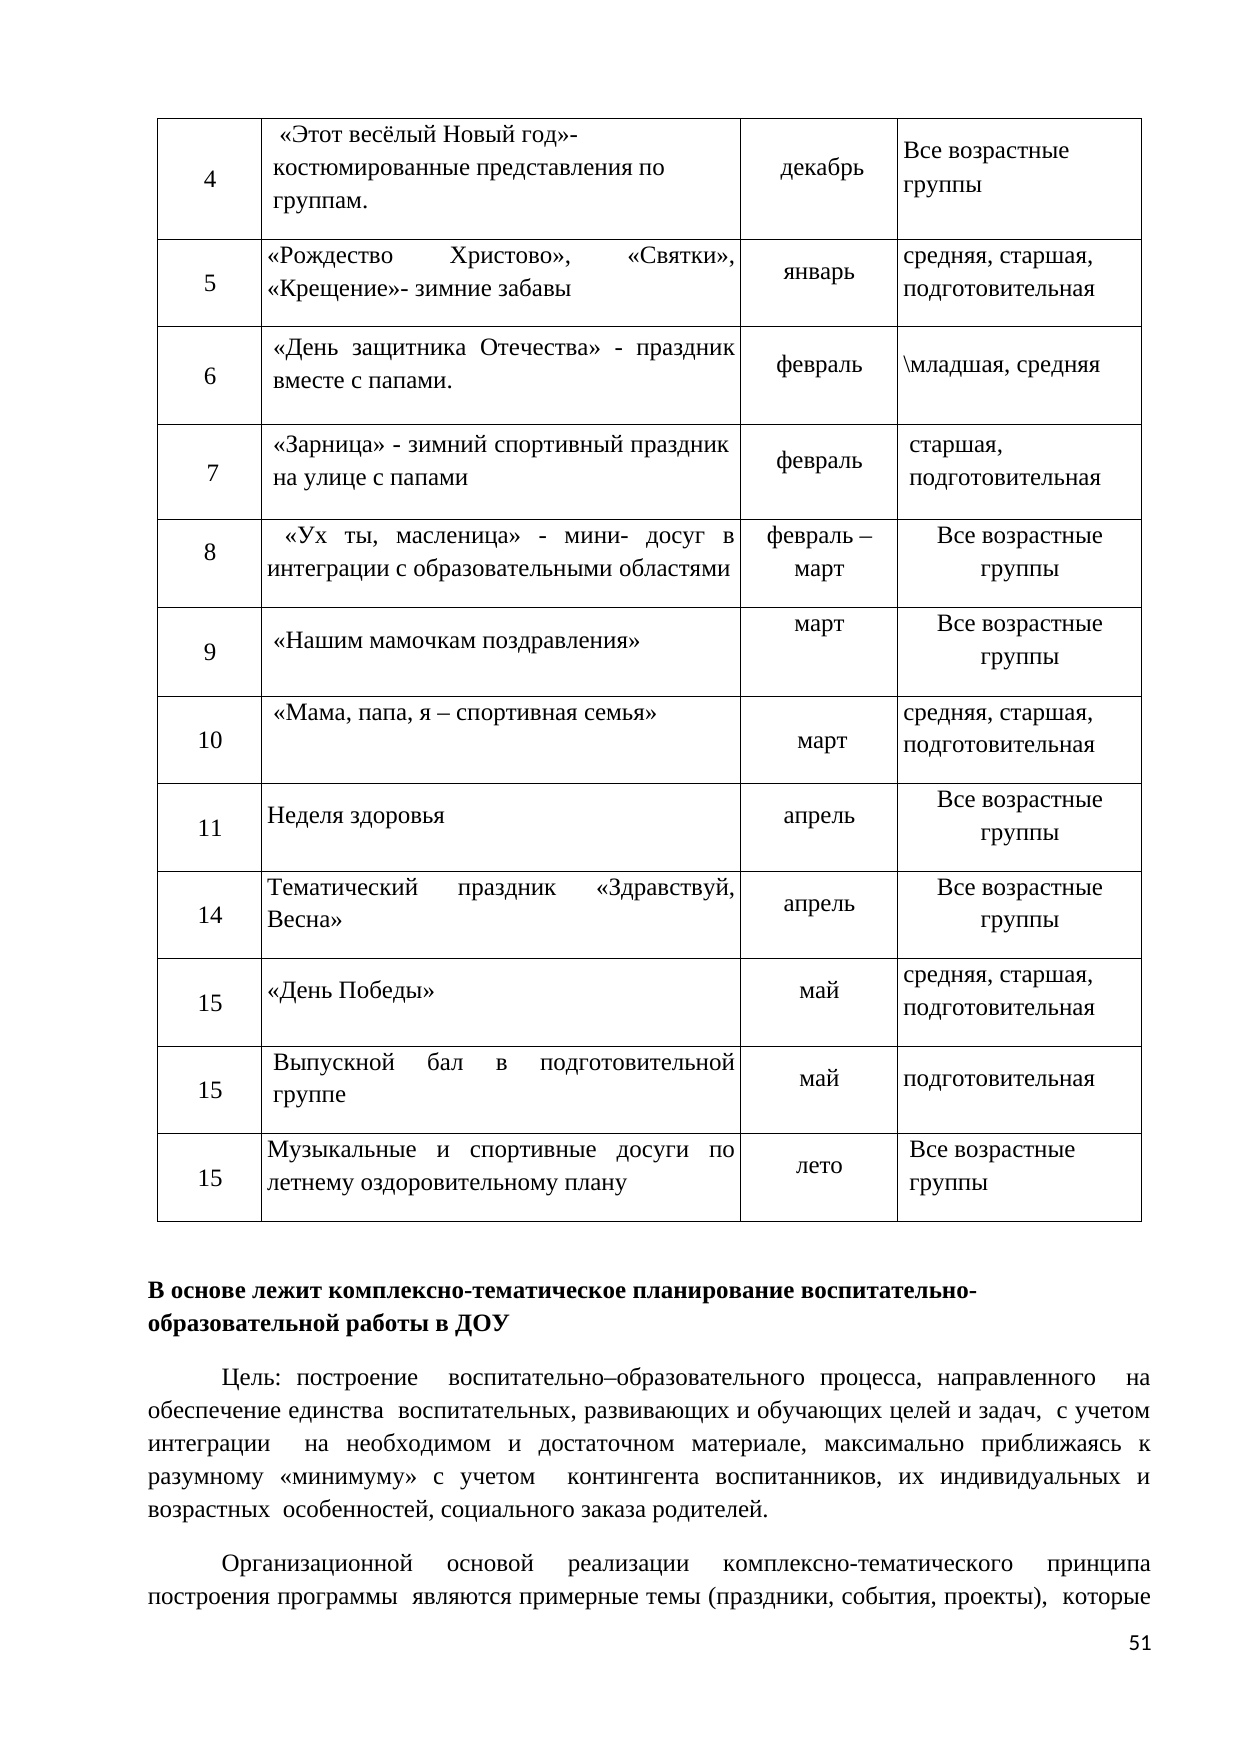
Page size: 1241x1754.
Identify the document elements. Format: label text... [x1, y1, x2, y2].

table_cell Все возрастные группы [898, 872, 1141, 958]
table_cell старшая, подготовительная [898, 425, 1141, 519]
table_cell «Зарница» - зимний спортивный праздник на улице с папами [262, 425, 740, 519]
table_cell апрель [741, 784, 897, 871]
table_cell 9 [158, 608, 261, 696]
table_cell 8 [158, 520, 261, 607]
table_cell 14 [158, 872, 261, 958]
table_cell 15 [158, 1047, 261, 1133]
table_cell 5 [158, 240, 261, 326]
table_cell лето [741, 1134, 897, 1221]
table_cell «Мама, папа, я – спортивная семья» [262, 697, 740, 783]
table_cell Все возрастные группы [898, 520, 1141, 607]
table_cell 6 [158, 327, 261, 424]
table_cell средняя, старшая, подготовительная [898, 697, 1141, 783]
table_cell 4 [158, 119, 261, 239]
table_cell «Этот весёлый Новый год»- костюмированные представления по группам. [262, 119, 740, 239]
table_cell май [741, 959, 897, 1046]
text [148, 1548, 1152, 1610]
table_cell Все возрастные группы [898, 784, 1141, 871]
table_cell 11 [158, 784, 261, 871]
table_cell Неделя здоровья [262, 784, 740, 871]
table_cell средняя, старшая, подготовительная [898, 959, 1141, 1046]
table_cell «Нашим мамочкам поздравления» [262, 608, 740, 696]
table_cell Все возрастные группы [898, 608, 1141, 696]
table_cell подготовительная [898, 1047, 1141, 1133]
table_cell Выпускной бал в подготовительной группе [262, 1047, 740, 1133]
table_cell 10 [158, 697, 261, 783]
table_cell февраль [741, 327, 897, 424]
table_cell март [741, 608, 897, 696]
table_cell декабрь [741, 119, 897, 239]
table_cell «Рождество Христово», «Святки», «Крещение»- зимние забавы [262, 240, 740, 326]
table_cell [898, 119, 1141, 239]
table_cell Тематический праздник «Здравствуй, Весна» [262, 872, 740, 958]
table_cell Музыкальные и спортивные досуги по летнему оздоровительному плану [262, 1134, 740, 1221]
table_cell май [741, 1047, 897, 1133]
table_cell «День защитника Отечества» - праздник вместе с папами. [262, 327, 740, 424]
table_cell 15 [158, 959, 261, 1046]
text В основе лежит комплексно-тематическое планирование воспитательно-образовательной работы в ДОУ [148, 1275, 1152, 1337]
table_cell 15 [158, 1134, 261, 1221]
text Цель: построение воспитательно–образовательного процесса, направленного на обеспечение единства воспитательных, развивающих и обучающих целей и задач, с учетом интеграции на необходимом и достаточном материале, максимально приближаясь к разумному «минимуму» с учетом контингента воспитанников, их индивидуальных и возрастных особенностей, социального заказа родителей. [148, 1362, 1152, 1523]
table_cell март [741, 697, 897, 783]
table_cell февраль [741, 425, 897, 519]
table_cell январь [741, 240, 897, 326]
table_cell Все возрастные группы [898, 1134, 1141, 1221]
table_cell «Ух ты, масленица» - мини- досуг в интеграции с образовательными областями [262, 520, 740, 607]
table_cell апрель [741, 872, 897, 958]
table_cell февраль – март [741, 520, 897, 607]
table_cell \младшая, средняя [898, 327, 1141, 424]
table_cell «День Победы» [262, 959, 740, 1046]
table_cell средняя, старшая, подготовительная [898, 240, 1141, 326]
table_cell 7 [158, 425, 261, 519]
